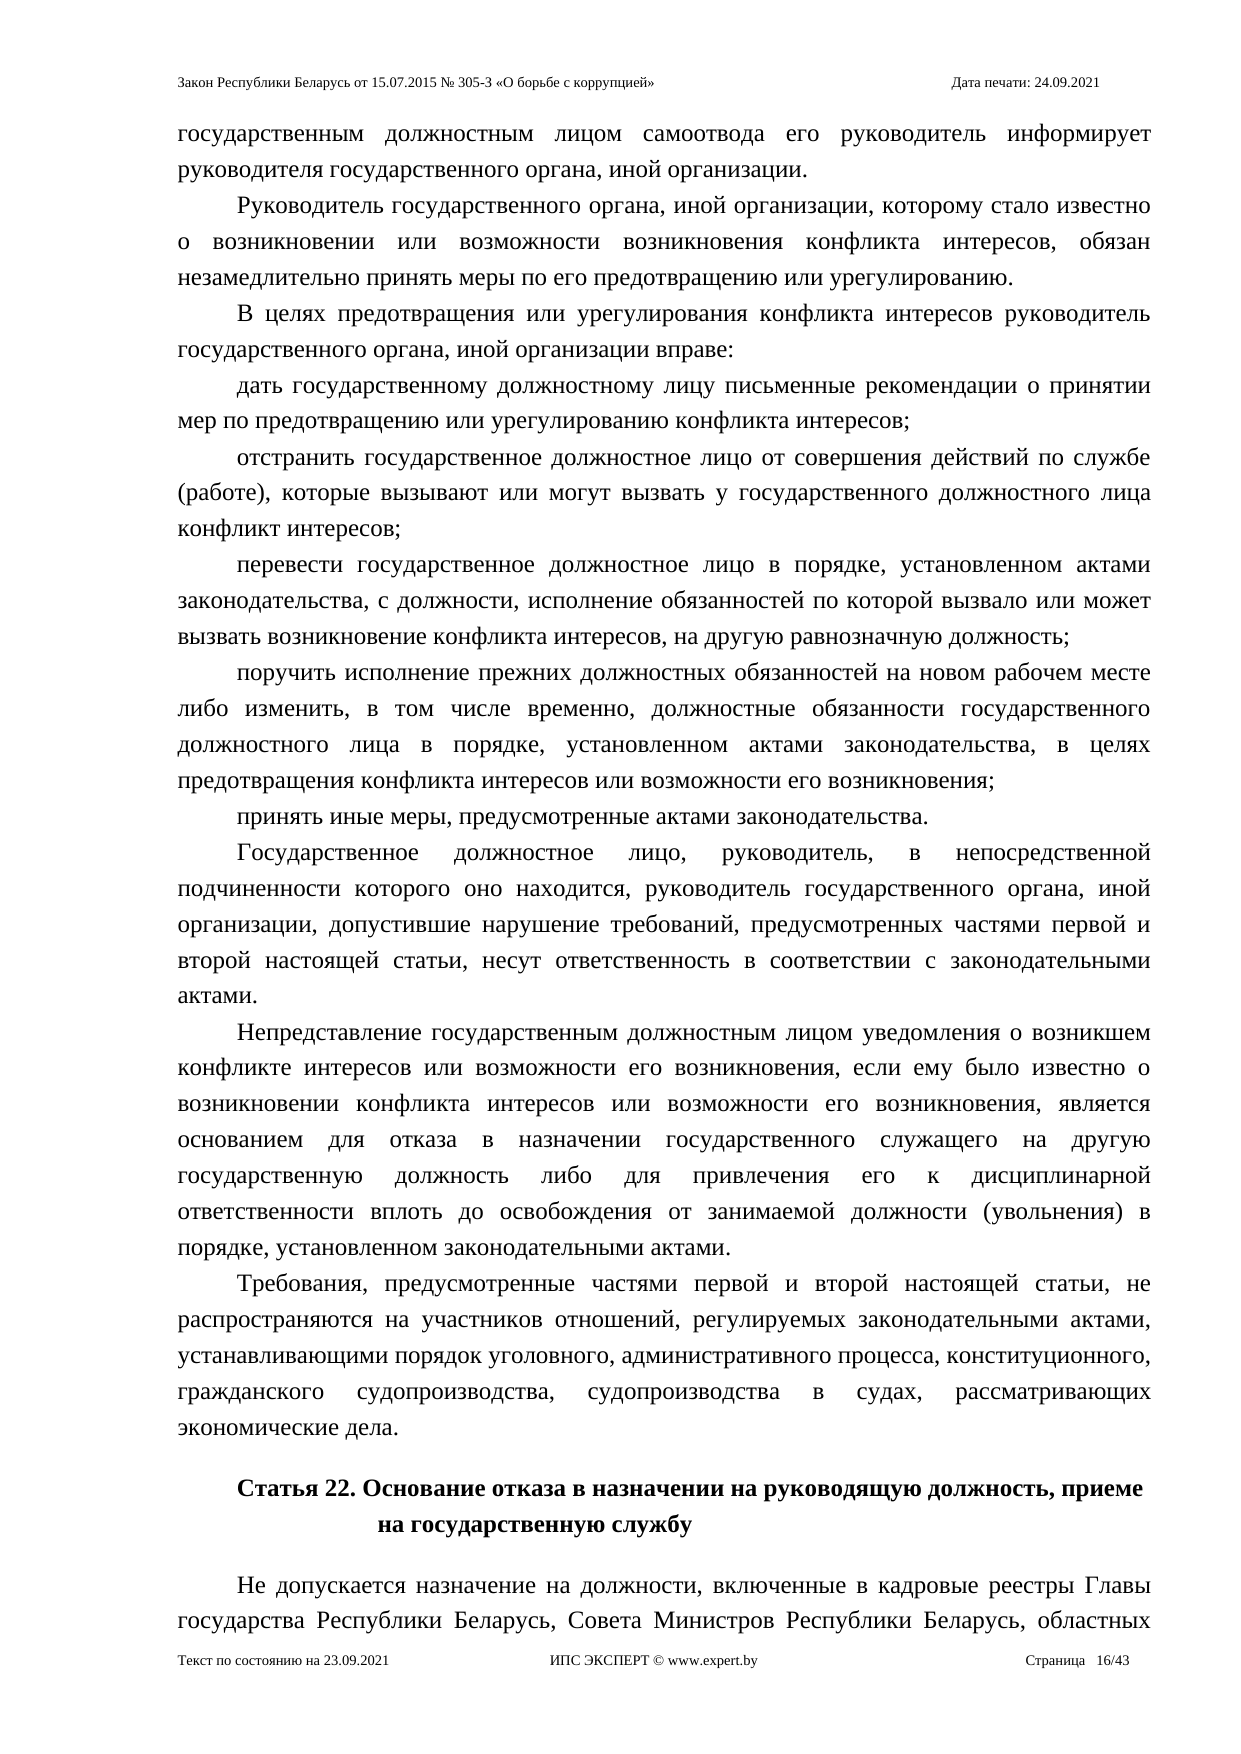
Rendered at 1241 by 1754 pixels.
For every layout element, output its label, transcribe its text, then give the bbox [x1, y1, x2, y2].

text принять иные меры, предусмотренные актами законодательства. [177, 801, 1152, 830]
text Государственное должностное лицо, руководитель, в непосредственной подчиненности которого оно находится, руководитель государственного органа, иной организации, допустившие нарушение требований, предусмотренных частями первой и второй настоящей статьи, несут ответственность в соответствии с законодательными актами. [177, 837, 1152, 1009]
text Требования, предусмотренные частями первой и второй настоящей статьи, не распространяются на участников отношений, регулируемых законодательными актами, устанавливающими порядок уголовного, административного процесса, конституционного, гражданского судопроизводства, судопроизводства в судах, рассматривающих экономические дела. [177, 1268, 1152, 1441]
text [177, 118, 1152, 183]
text Статья 22. Основание отказа в назначении на руководящую должность, приеме на государственную службу [237, 1473, 1152, 1537]
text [177, 1570, 1152, 1634]
text отстранить государственное должностное лицо от совершения действий по службе (работе), которые вызывают или могут вызвать у государственного должностного лица конфликт интересов; [177, 442, 1152, 542]
text перевести государственное должностное лицо в порядке, установленном актами законодательства, с должности, исполнение обязанностей по которой вызвало или может вызвать возникновение конфликта интересов, на другую равнозначную должность; [177, 549, 1152, 650]
text поручить исполнение прежних должностных обязанностей на новом рабочем месте либо изменить, в том числе временно, должностные обязанности государственного должностного лица в порядке, установленном актами законодательства, в целях предотвращения конфликта интересов или возможности его возникновения; [177, 657, 1152, 794]
text дать государственному должностному лицу письменные рекомендации о принятии мер по предотвращению или урегулированию конфликта интересов; [177, 370, 1152, 434]
text Руководитель государственного органа, иной организации, которому стало известно о возникновении или возможности возникновения конфликта интересов, обязан незамедлительно принять меры по его предотвращению или урегулированию. [177, 190, 1152, 291]
text В целях предотвращения или урегулирования конфликта интересов руководитель государственного органа, иной организации вправе: [177, 298, 1152, 362]
text Непредставление государственным должностным лицом уведомления о возникшем конфликте интересов или возможности его возникновения, если ему было известно о возникновении конфликта интересов или возможности его возникновения, является основанием для отказа в назначении государственного служащего на другую государственную должность либо для привлечения его к дисциплинарной ответственности вплоть до освобождения от занимаемой должности (увольнения) в порядке, установленном законодательными актами. [177, 1017, 1152, 1261]
